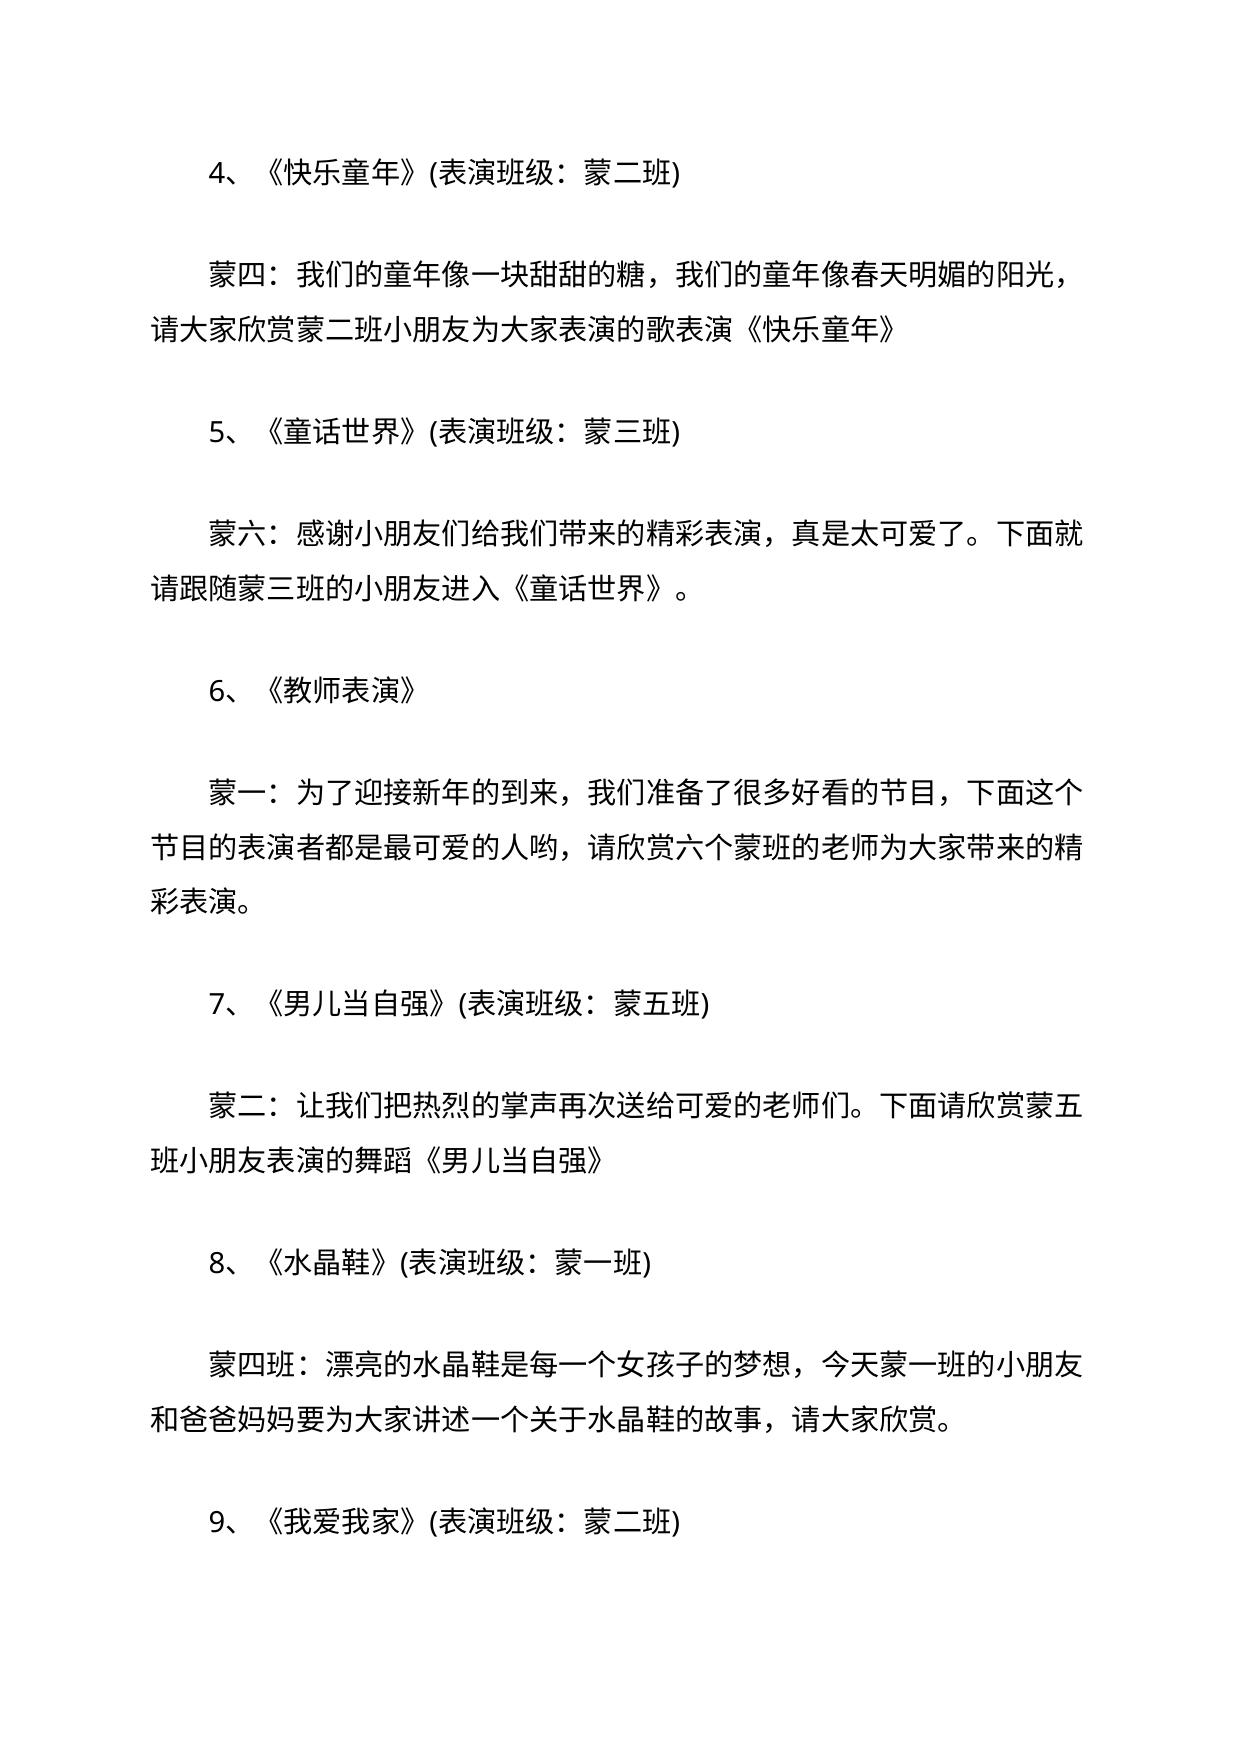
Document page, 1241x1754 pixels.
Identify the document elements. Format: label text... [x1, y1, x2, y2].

text 5、《童话世界》(表演班级：蒙三班) [150, 409, 1090, 451]
text 蒙六：感谢小朋友们给我们带来的精彩表演，真是太可爱了。下面就请跟随蒙三班的小朋友进入《童话世界》。 [150, 511, 1090, 608]
text 6、《教师表演》 [150, 667, 1090, 710]
text 蒙一：为了迎接新年的到来，我们准备了很多好看的节目，下面这个节目的表演者都是最可爱的人哟，请欣赏六个蒙班的老师为大家带来的精彩表演。 [150, 769, 1090, 921]
text 蒙四班：漂亮的水晶鞋是每一个女孩子的梦想，今天蒙一班的小朋友和爸爸妈妈要为大家讲述一个关于水晶鞋的故事，请大家欣赏。 [150, 1341, 1090, 1439]
text 7、《男儿当自强》(表演班级：蒙五班) [150, 981, 1090, 1023]
text 蒙四：我们的童年像一块甜甜的糖，我们的童年像春天明媚的阳光，请大家欣赏蒙二班小朋友为大家表演的歌表演《快乐童年》 [150, 252, 1090, 349]
text 蒙二：让我们把热烈的掌声再次送给可爱的老师们。下面请欣赏蒙五班小朋友表演的舞蹈《男儿当自强》 [150, 1083, 1090, 1180]
text 4、《快乐童年》(表演班级：蒙二班) [150, 150, 1090, 192]
text 8、《水晶鞋》(表演班级：蒙一班) [150, 1239, 1090, 1282]
text 9、《我爱我家》(表演班级：蒙二班) [150, 1498, 1090, 1541]
